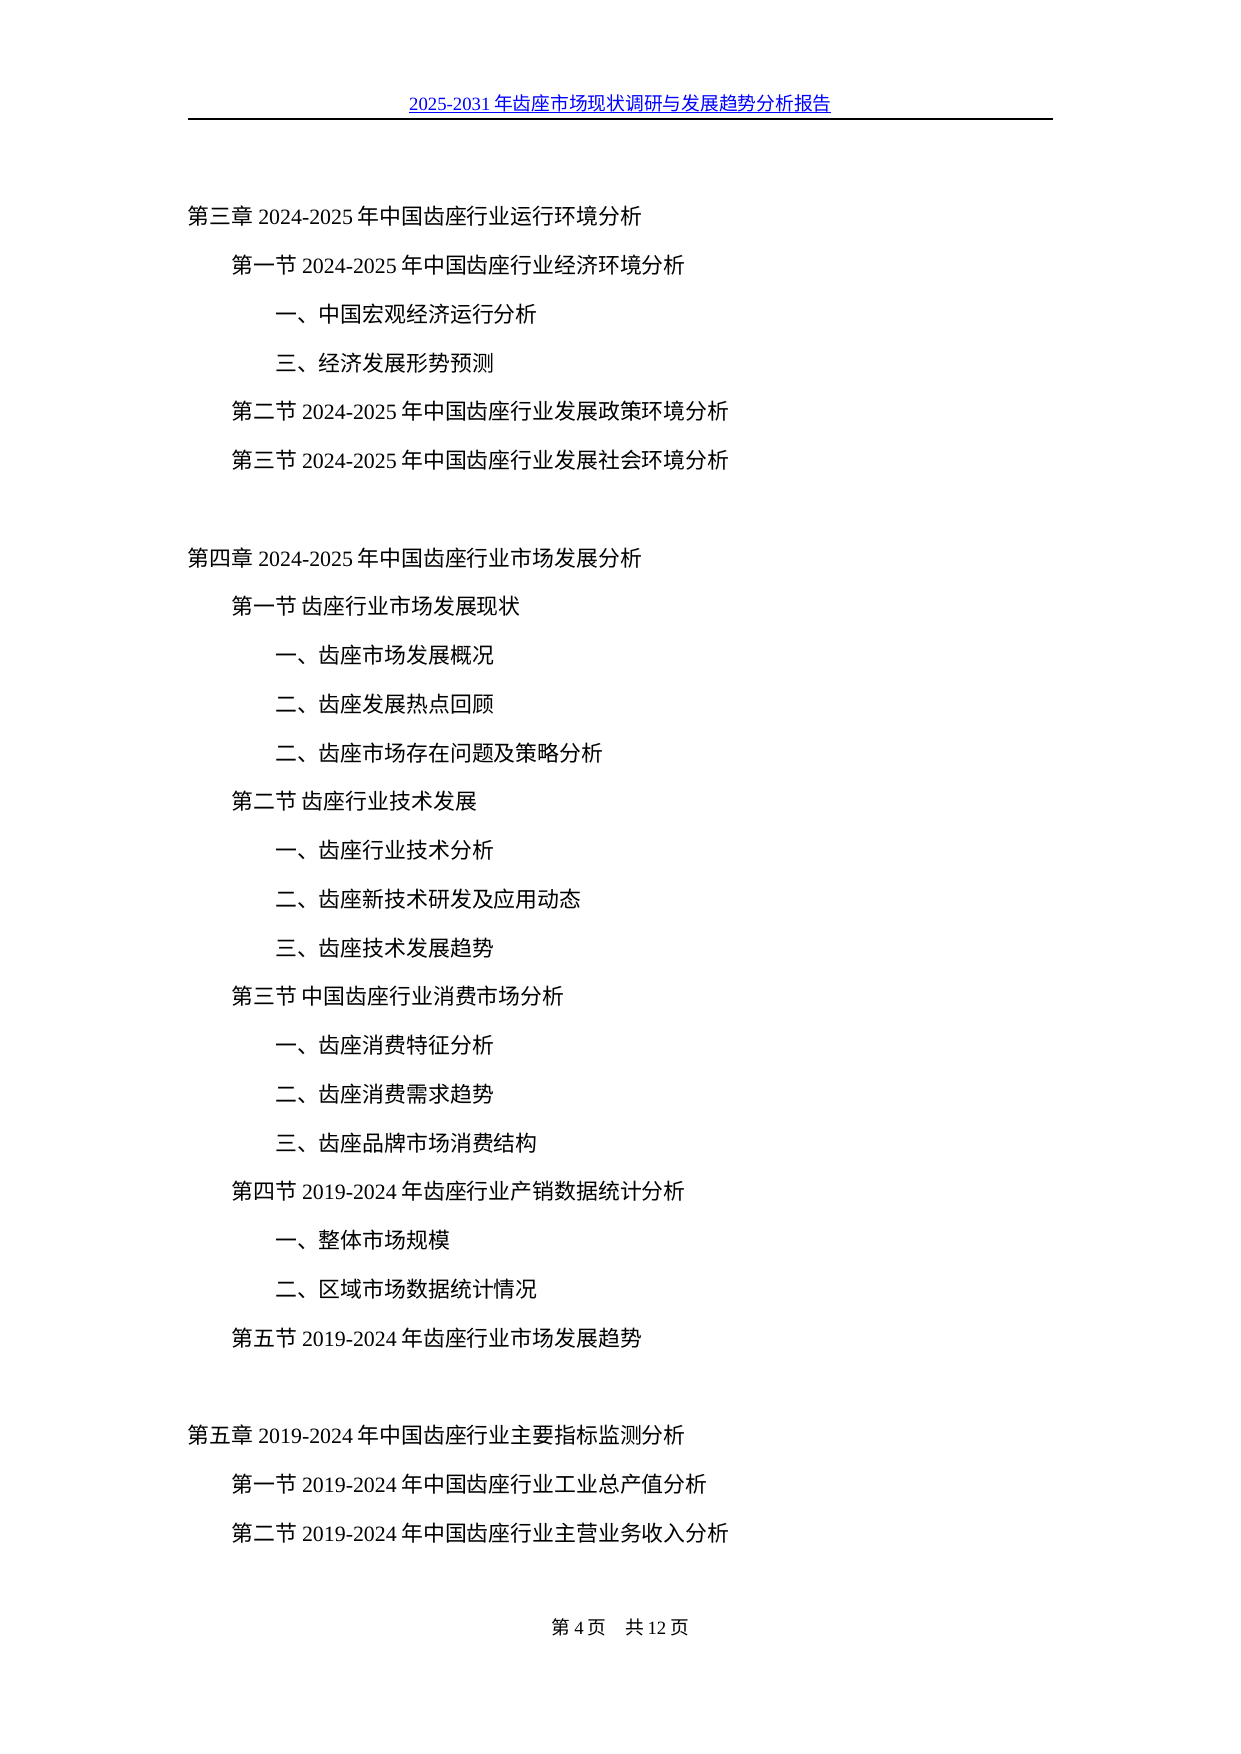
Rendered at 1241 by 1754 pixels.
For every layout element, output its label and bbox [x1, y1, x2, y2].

text [187, 150, 1053, 1548]
